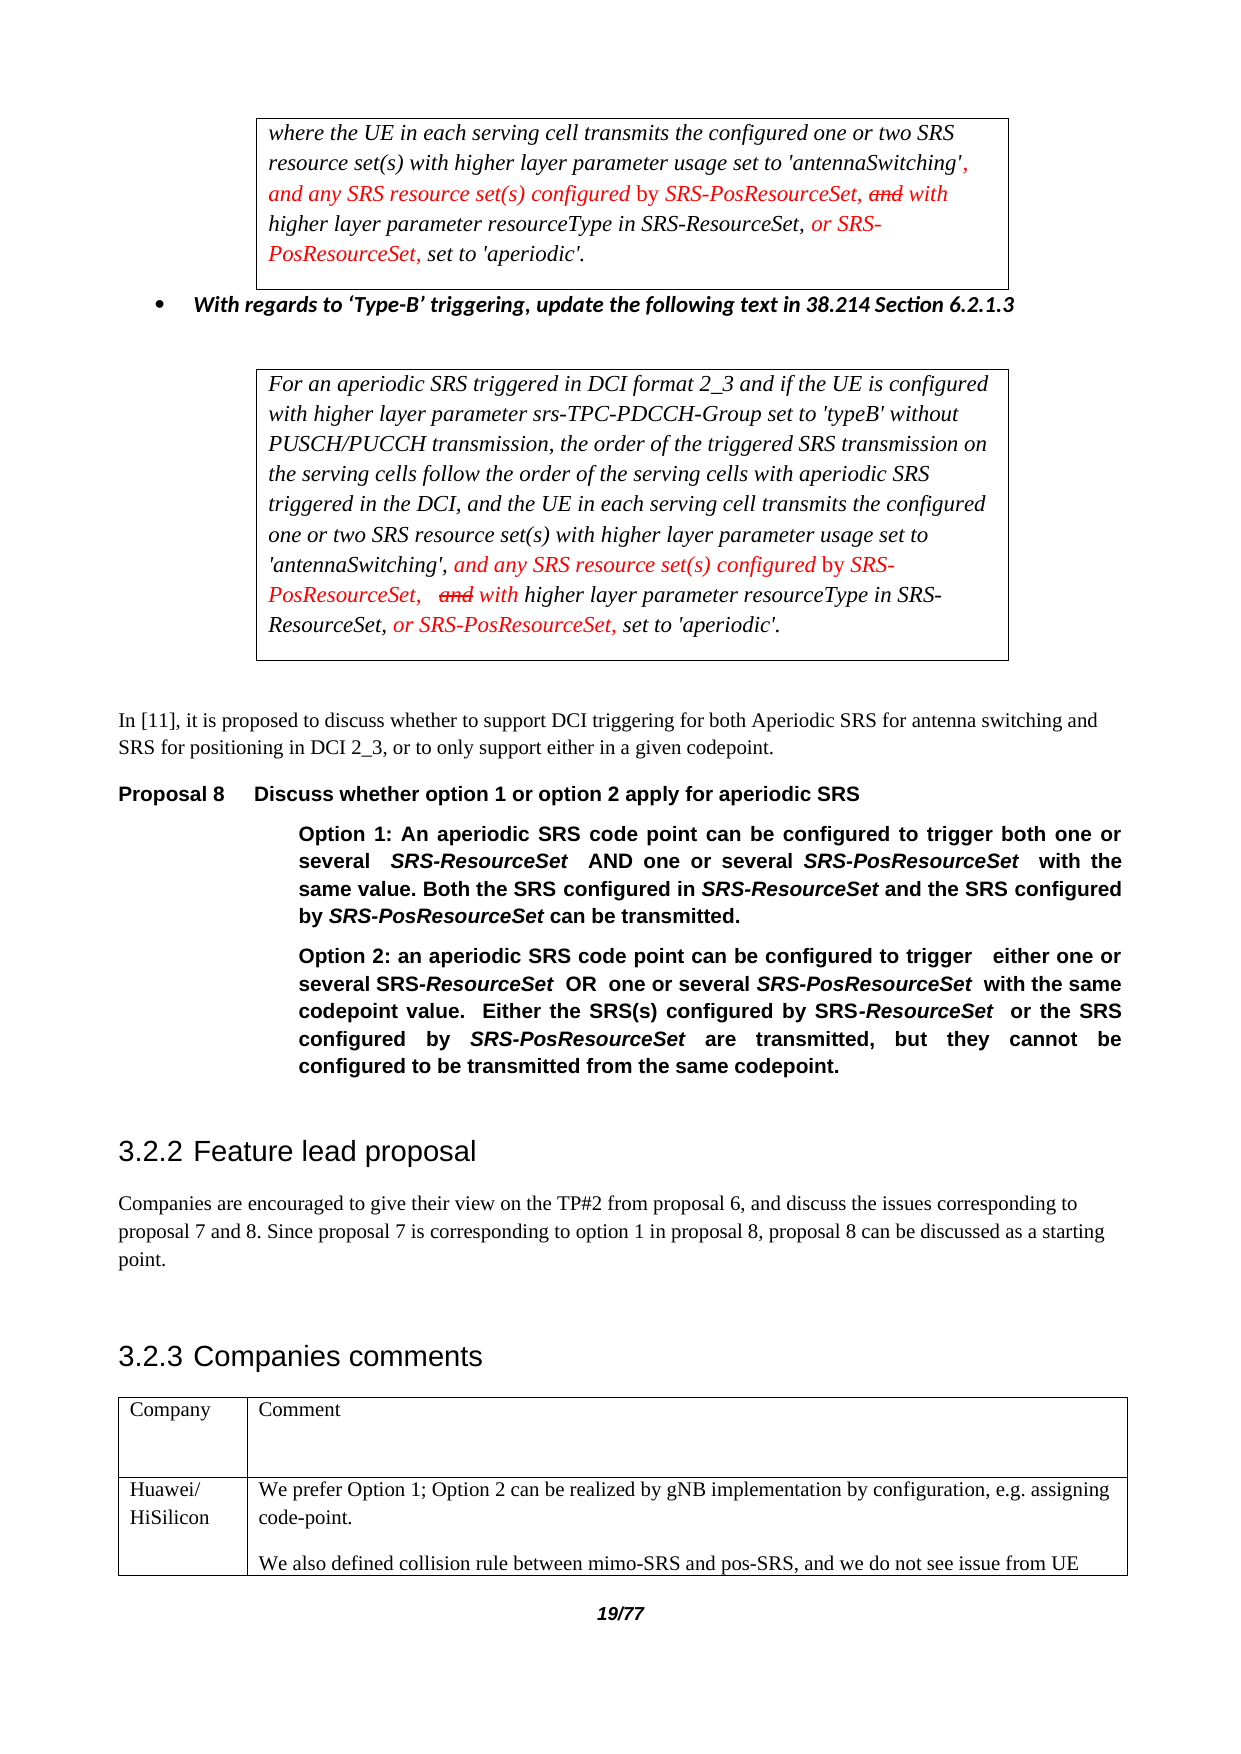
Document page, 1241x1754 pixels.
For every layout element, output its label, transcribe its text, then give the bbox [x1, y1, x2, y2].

text In [11], it is proposed to discuss whether to support DCI triggering for both Aperiodic SRS for antenna switching and SRS for positioning in DCI 2_3, or to only support either in a given codepoint. [118, 708, 1122, 759]
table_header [257, 119, 1008, 289]
list Option 1: An aperiodic SRS code point can be configured to trigger both one or several SRS-ResourceSet AND one or several SRS-PosResourceSet with the same value. Both the SRS configured in SRS-ResourceSet and the SRS configured by SRS-PosResourceSet can be transmitted. [298, 822, 1122, 928]
subtitle Companies comments [118, 1339, 1122, 1373]
text Companies are encouraged to give their view on the TP#2 from proposal 6, and discuss the issues corresponding to proposal 7 and 8. Since proposal 7 is corresponding to option 1 in proposal 8, proposal 8 can be discussed as a starting point. [118, 1191, 1122, 1271]
list Option 2: an aperiodic SRS code point can be configured to trigger either one or several SRS-ResourceSet OR one or several SRS-PosResourceSet with the same codepoint value. Either the SRS(s) configured by SRS-ResourceSet or the SRS configured by SRS-PosResourceSet are transmitted, but they cannot be configured to be transmitted from the same codepoint. [298, 944, 1122, 1078]
table_header Comment [248, 1398, 1127, 1476]
table_header For an aperiodic SRS triggered in DCI format 2_3 and if the UE is configured with higher layer parameter srs-TPC-PDCCH-Group set to 'typeB' without PUSCH/PUCCH transmission, the order of the triggered SRS transmission on the serving cells follow the order of the serving cells with aperiodic SRS triggered in the DCI, and the UE in each serving cell transmits the configured one or two SRS resource set(s) with higher layer parameter usage set to 'antennaSwitching', and any SRS resource set(s) configured by SRS-PosResourceSet, and with higher layer parameter resourceType in SRS-ResourceSet, or SRS-PosResourceSet, set to 'aperiodic'. [257, 370, 1008, 660]
subtitle Feature lead proposal [118, 1134, 1122, 1168]
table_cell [248, 1478, 1127, 1575]
table_cell Huawei/HiSilicon [119, 1478, 247, 1575]
list With regards to ‘Type-B’ triggering, update the following text in 38.214 Section 6.2.1.3 [156, 290, 1122, 318]
table_header Company [119, 1398, 247, 1476]
text Discuss whether option 1 or option 2 apply for aperiodic SRS [118, 782, 1122, 806]
